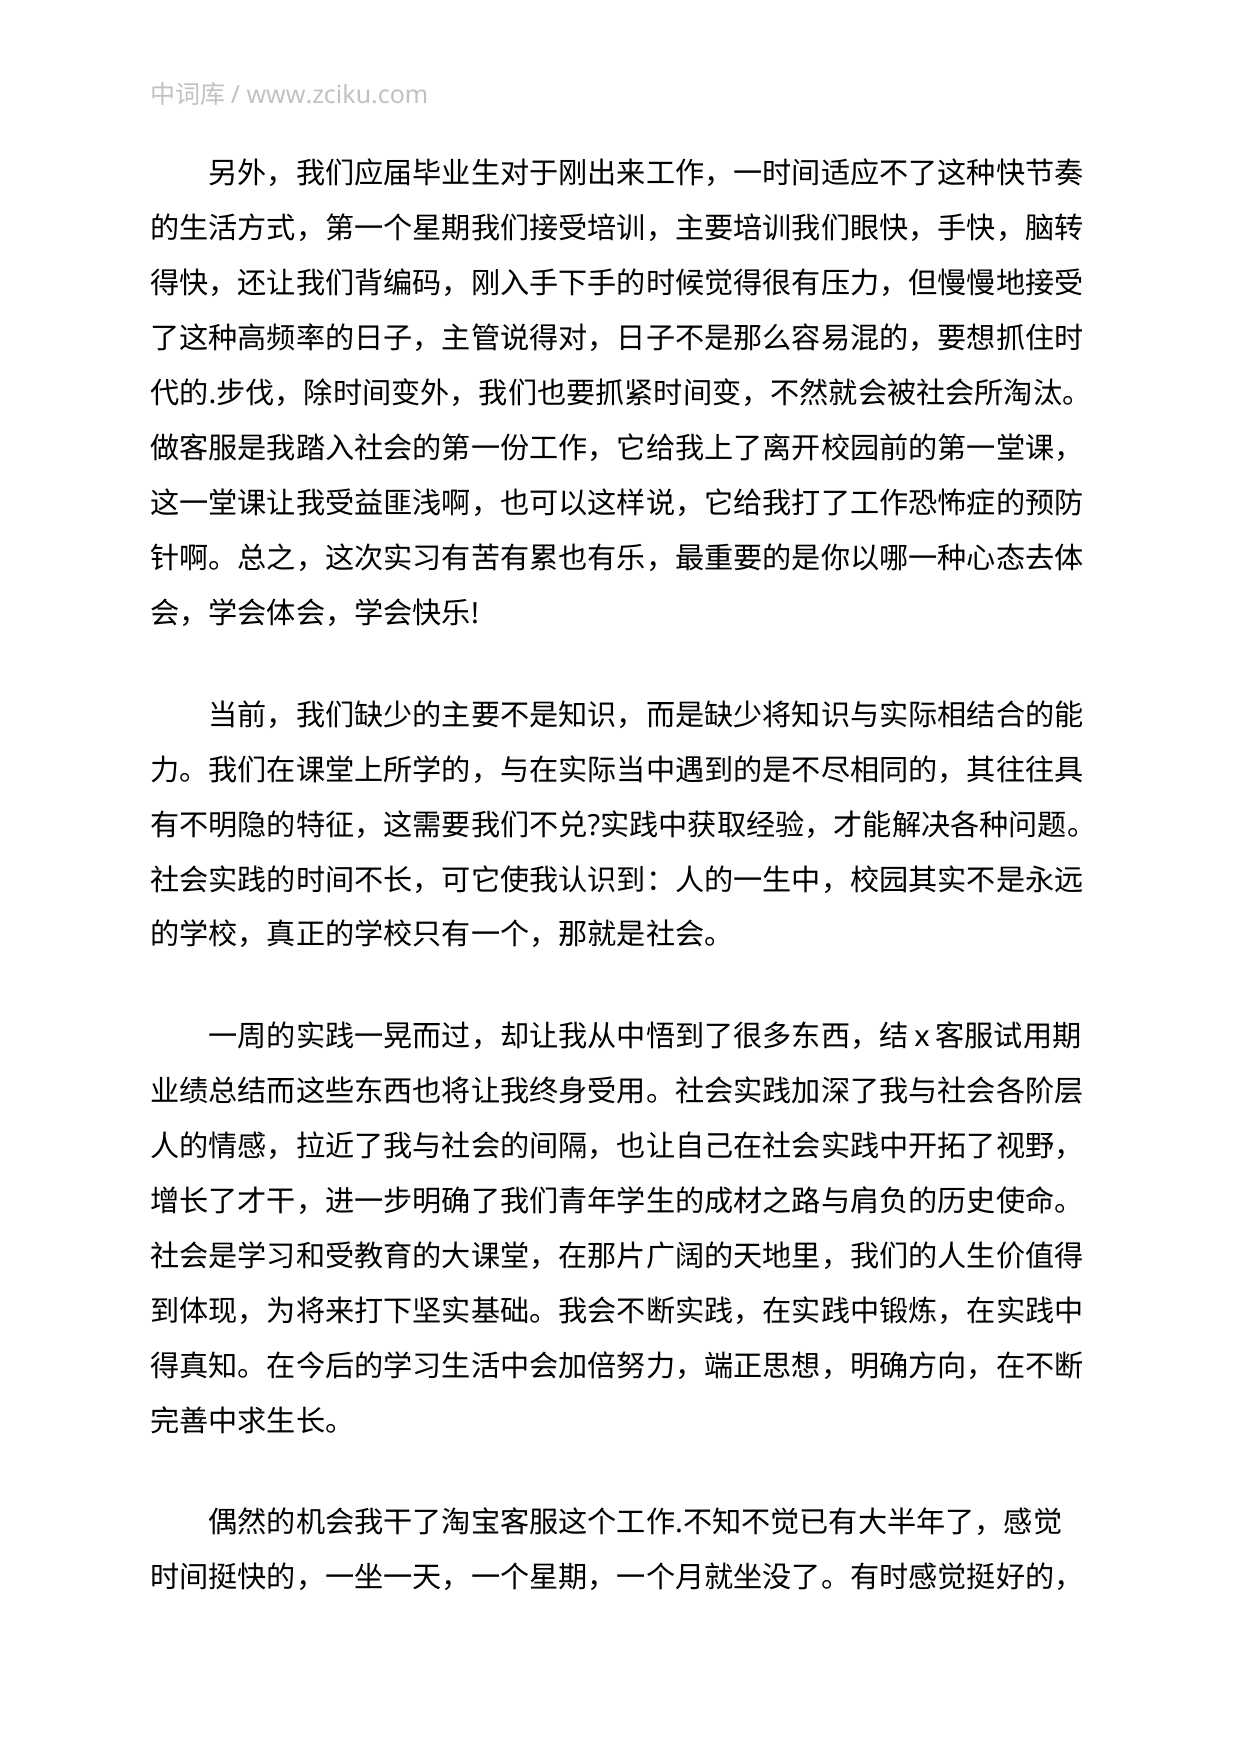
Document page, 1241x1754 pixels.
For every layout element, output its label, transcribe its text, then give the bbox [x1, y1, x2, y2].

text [150, 1499, 1090, 1596]
text 当前，我们缺少的主要不是知识，而是缺少将知识与实际相结合的能力。我们在课堂上所学的，与在实际当中遇到的是不尽相同的，其往往具有不明隐的特征，这需要我们不兑?实践中获取经验，才能解决各种问题。社会实践的时间不长，可它使我认识到：人的一生中，校园其实不是永远的学校，真正的学校只有一个，那就是社会。 [150, 691, 1090, 953]
text 一周的实践一晃而过，却让我从中悟到了很多东西，结x客服试用期业绩总结而这些东西也将让我终身受用。社会实践加深了我与社会各阶层人的情感，拉近了我与社会的间隔，也让自己在社会实践中开拓了视野，增长了才干，进一步明确了我们青年学生的成材之路与肩负的历史使命。社会是学习和受教育的大课堂，在那片广阔的天地里，我们的人生价值得到体现，为将来打下坚实基础。我会不断实践，在实践中锻炼，在实践中得真知。在今后的学习生活中会加倍努力，端正思想，明确方向，在不断完善中求生长。 [150, 1013, 1090, 1439]
text 另外，我们应届毕业生对于刚出来工作，一时间适应不了这种快节奏的生活方式，第一个星期我们接受培训，主要培训我们眼快，手快，脑转得快，还让我们背编码，刚入手下手的时候觉得很有压力，但慢慢地接受了这种高频率的日子，主管说得对，日子不是那么容易混的，要想抓住时代的.步伐，除时间变外，我们也要抓紧时间变，不然就会被社会所淘汰。做客服是我踏入社会的第一份工作，它给我上了离开校园前的第一堂课，这一堂课让我受益匪浅啊，也可以这样说，它给我打了工作恐怖症的预防针啊。总之，这次实习有苦有累也有乐，最重要的是你以哪一种心态去体会，学会体会，学会快乐! [150, 150, 1090, 632]
